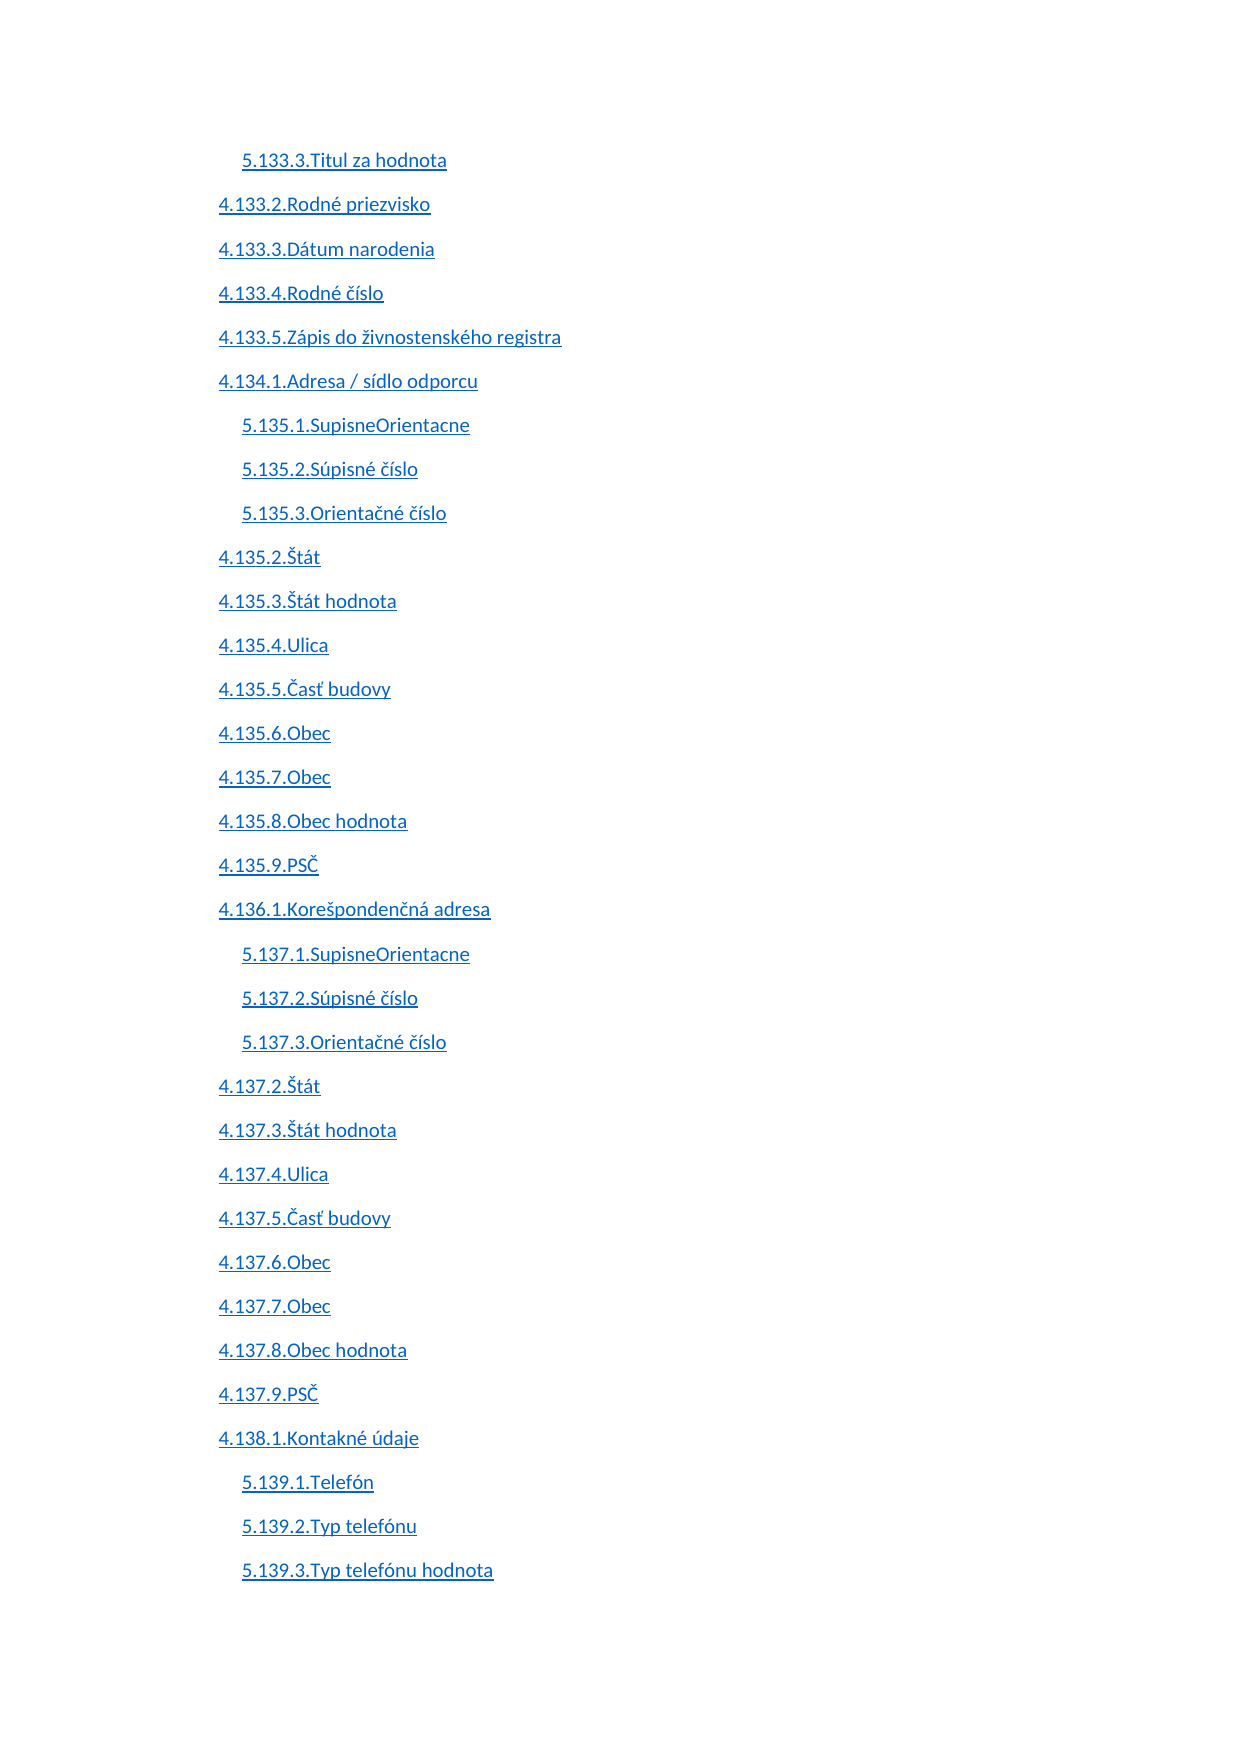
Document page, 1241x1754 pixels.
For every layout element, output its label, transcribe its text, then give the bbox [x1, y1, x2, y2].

text 4.137.6.Obec [148, 1249, 1093, 1274]
text 4.135.8.Obec hodnota [148, 808, 1093, 834]
text 4.137.2.Štát [148, 1073, 1093, 1098]
text 4.137.8.Obec hodnota [148, 1337, 1093, 1363]
text 4.135.4.Ulica [148, 632, 1093, 658]
text 5.139.3.Typ telefónu hodnota [148, 1558, 1093, 1583]
text 4.133.3.Dátum narodenia [148, 236, 1093, 261]
text 5.135.2.Súpisné číslo [148, 456, 1093, 481]
text 4.137.5.Časť budovy [148, 1205, 1093, 1231]
text 4.135.5.Časť budovy [148, 676, 1093, 702]
text 5.137.3.Orientačné číslo [148, 1029, 1093, 1054]
text 5.139.2.Typ telefónu [148, 1513, 1093, 1539]
text 4.137.4.Ulica [148, 1161, 1093, 1186]
text 4.135.2.Štát [148, 544, 1093, 569]
text 4.137.7.Obec [148, 1293, 1093, 1319]
text 5.133.3.Titul za hodnota [148, 148, 1093, 173]
text 4.137.3.Štát hodnota [148, 1117, 1093, 1142]
text 5.139.1.Telefón [148, 1469, 1093, 1495]
text 4.134.1.Adresa / sídlo odporcu [148, 368, 1093, 393]
text 4.135.3.Štát hodnota [148, 588, 1093, 614]
text 5.137.2.Súpisné číslo [148, 985, 1093, 1010]
text 5.137.1.SupisneOrientacne [148, 941, 1093, 966]
text 4.137.9.PSČ [148, 1381, 1093, 1407]
text 4.135.7.Obec [148, 764, 1093, 790]
text 4.133.4.Rodné číslo [148, 280, 1093, 305]
text 5.135.1.SupisneOrientacne [148, 412, 1093, 437]
text 4.133.2.Rodné priezvisko [148, 192, 1093, 217]
text 4.135.6.Obec [148, 720, 1093, 746]
text 5.135.3.Orientačné číslo [148, 500, 1093, 526]
text 4.135.9.PSČ [148, 853, 1093, 878]
text 4.133.5.Zápis do živnostenského registra [148, 324, 1093, 349]
text 4.138.1.Kontakné údaje [148, 1425, 1093, 1451]
text 4.136.1.Korešpondenčná adresa [148, 897, 1093, 922]
